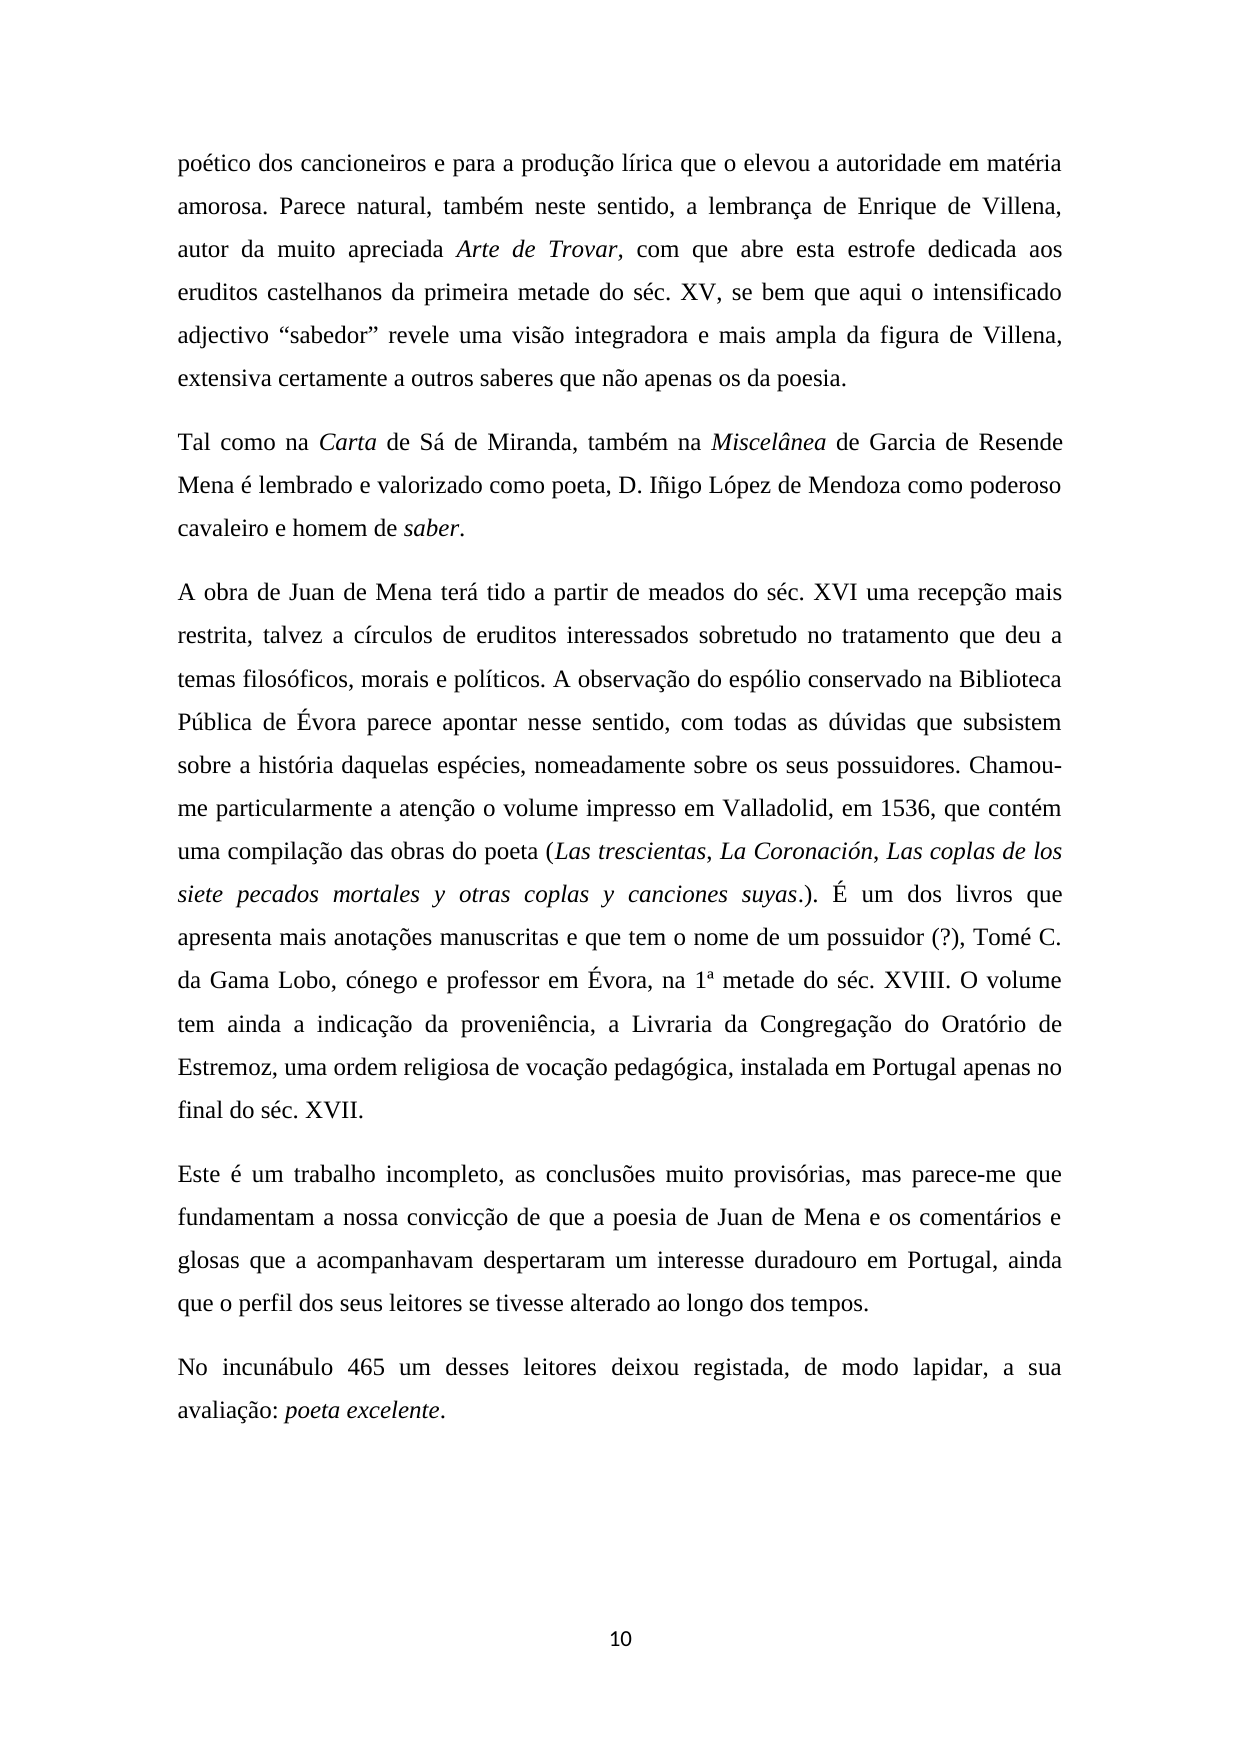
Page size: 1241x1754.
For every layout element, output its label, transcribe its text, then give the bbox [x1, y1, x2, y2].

text Este é um trabalho incompleto, as conclusões muito provisórias, mas parece-me que fundamentam a nossa convicção de que a poesia de Juan de Mena e os comentários e glosas que a acompanhavam despertaram um interesse duradouro em Portugal, ainda que o perfil dos seus leitores se tivesse alterado ao longo dos tempos. [177, 1159, 1063, 1317]
text Tal como na Carta de Sá de Miranda, também na Miscelânea de Garcia de Resende Mena é lembrado e valorizado como poeta, D. Iñigo López de Mendoza como poderoso cavaleiro e homem de saber. [177, 427, 1063, 542]
text No incunábulo 465 um desses leitores deixou registada, de modo lapidar, a sua avaliação: poeta excelente. [177, 1352, 1063, 1424]
text A obra de Juan de Mena terá tido a partir de meados do séc. XVI uma recepção mais restrita, talvez a círculos de eruditos interessados sobretudo no tratamento que deu a temas filosóficos, morais e políticos. A observação do espólio conservado na Biblioteca Pública de Évora parece apontar nesse sentido, com todas as dúvidas que subsistem sobre a história daquelas espécies, nomeadamente sobre os seus possuidores. Chamou-me particularmente a atenção o volume impresso em Valladolid, em 1536, que contém uma compilação das obras do poeta (Las trescientas, La Coronación, Las coplas de los siete pecados mortales y otras coplas y canciones suyas.). É um dos livros que apresenta mais anotações manuscritas e que tem o nome de um possuidor (?), Tomé C. da Gama Lobo, cónego e professor em Évora, na 1ª metade do séc. XVIII. O volume tem ainda a indicação da proveniência, a Livraria da Congregação do Oratório de Estremoz, uma ordem religiosa de vocação pedagógica, instalada em Portugal apenas no final do séc. XVII. [177, 577, 1063, 1124]
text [177, 148, 1063, 392]
